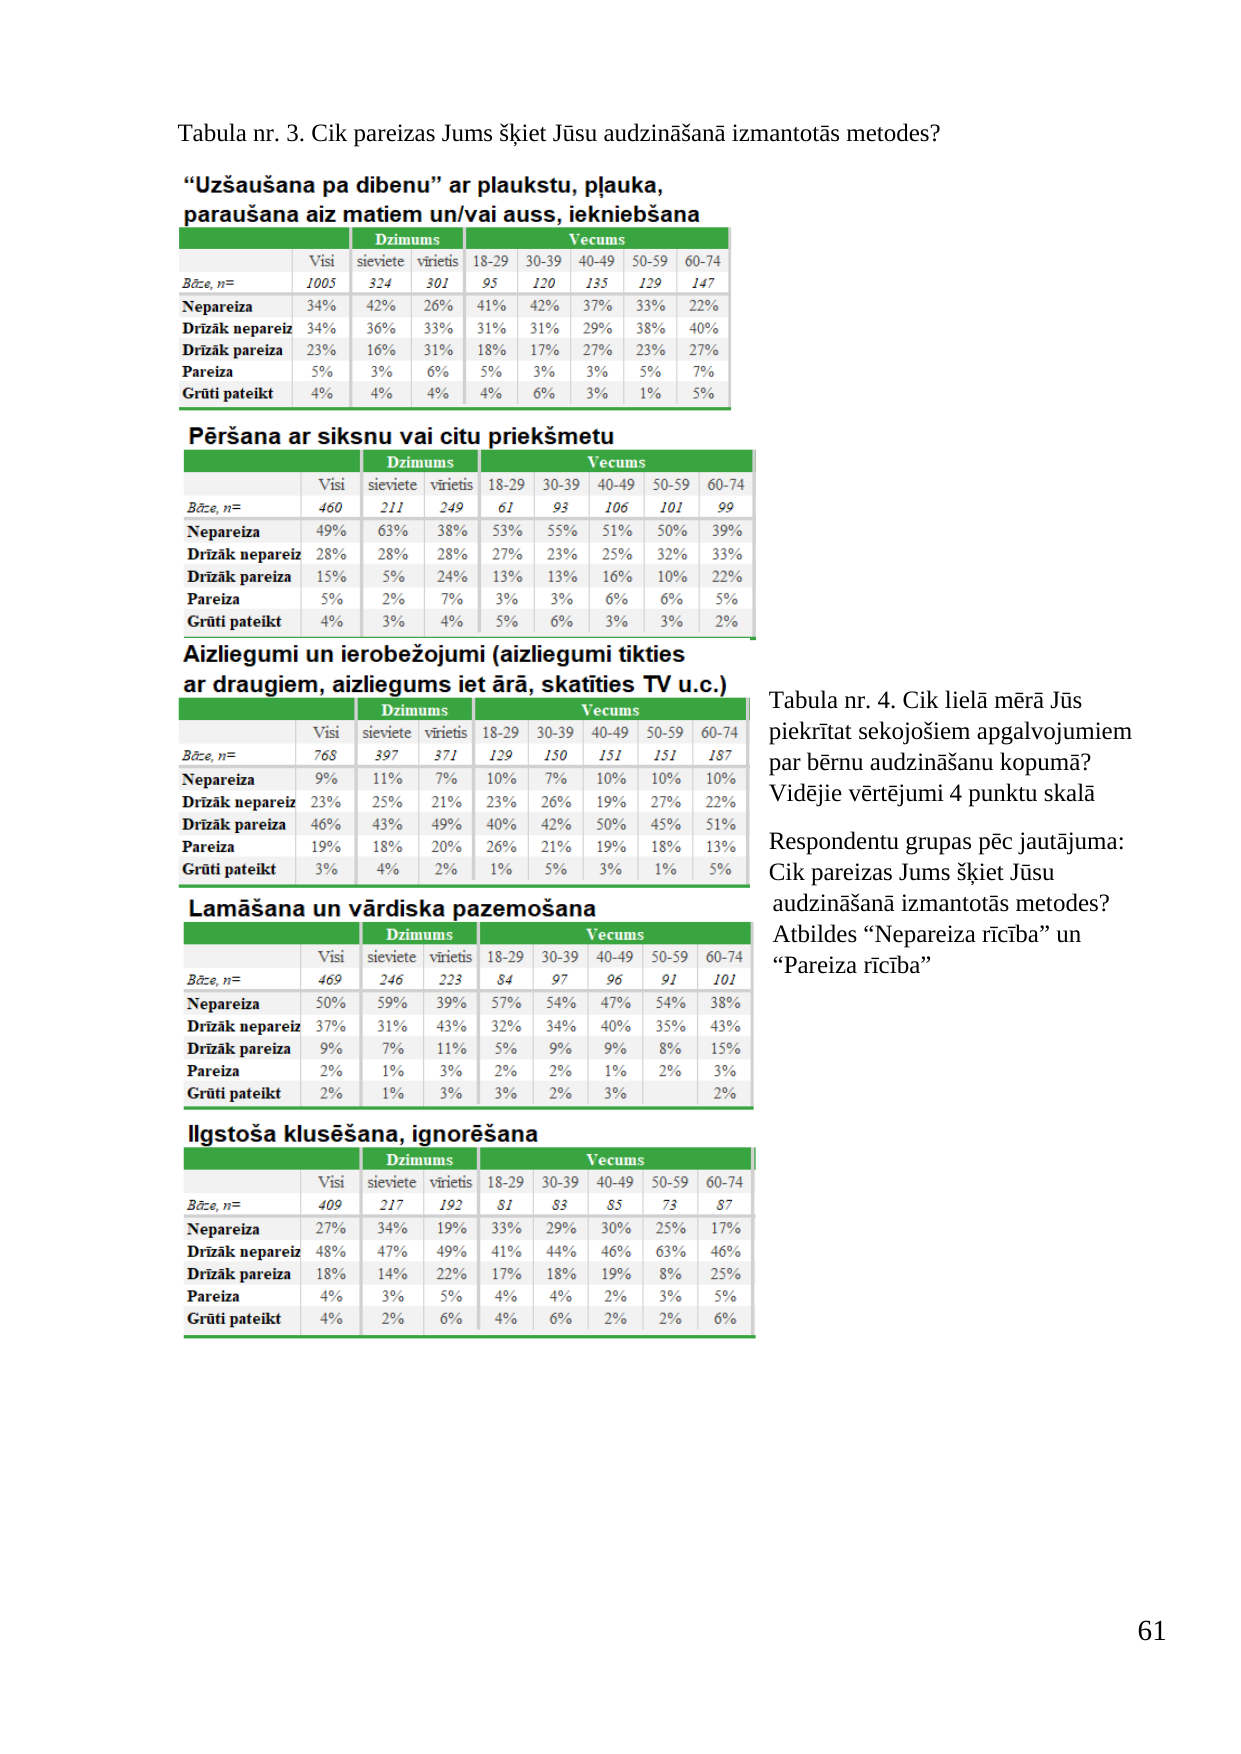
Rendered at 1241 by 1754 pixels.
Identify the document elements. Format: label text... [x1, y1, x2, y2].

picture [177, 415, 756, 1341]
text Tabula nr. 3. Cik pareizas Jums šķiet Jūsu audzināšanā izmantotās metodes? [177, 118, 1137, 147]
text Tabula nr. 4. Cik lielā mērā Jūs piekrītat sekojošiem apgalvojumiem par bērnu audzināšanu kopumā? Vidējie vērtējumi 4 punktu skalā [750, 685, 1137, 807]
text Respondentu grupas pēc jautājuma: Cik pareizas Jums šķiet Jūsu audzināšanā izmantotās metodes? Atbildes “Nepareiza rīcība” un “Pareiza rīcība” [750, 826, 1137, 979]
picture [177, 166, 732, 413]
